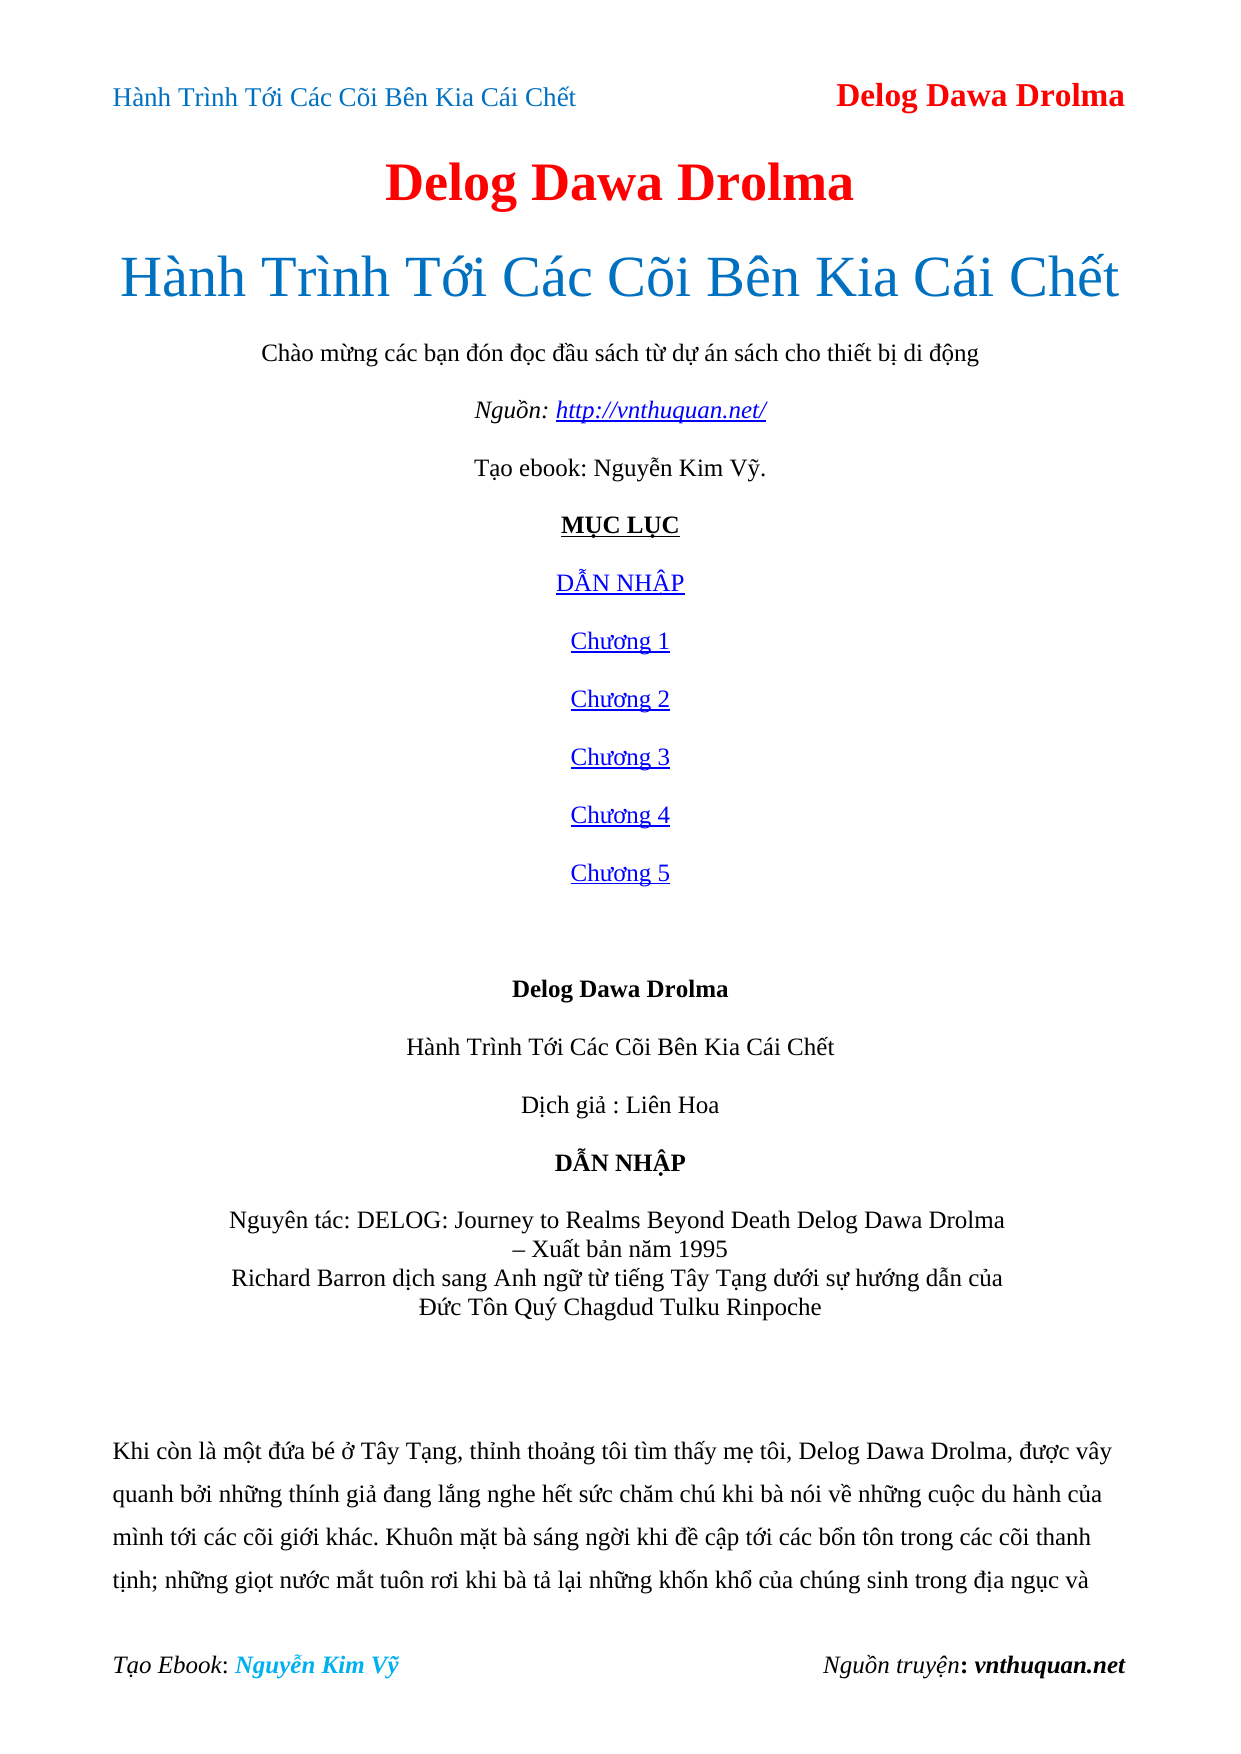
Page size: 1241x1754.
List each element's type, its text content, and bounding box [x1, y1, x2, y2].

text DẪN NHẬP [112, 568, 1128, 597]
text Hành Trình Tới Các Cõi Bên Kia Cái Chết [112, 241, 1128, 308]
text Chương 3 [112, 742, 1128, 771]
text DẪN NHẬP [112, 1148, 1128, 1176]
text Chào mừng các bạn đón đọc đầu sách từ dự án sách cho thiết bị di động Nguồn: http://vnthuquan.net/ Tạo ebook: Nguyễn Kim Vỹ. [112, 338, 1128, 481]
text Chương 1 [112, 626, 1128, 655]
text Chương 5 [112, 858, 1128, 887]
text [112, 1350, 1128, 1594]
text Hành Trình Tới Các Cõi Bên Kia Cái Chết [112, 1032, 1128, 1061]
text Delog Dawa Drolma [112, 974, 1128, 1003]
text Dịch giả : Liên Hoa [112, 1090, 1128, 1118]
text MỤC LỤC [112, 511, 1128, 539]
text Chương 4 [112, 800, 1128, 829]
text Chương 2 [112, 684, 1128, 713]
text Delog Dawa Drolma [112, 150, 1128, 212]
text Nguyên tác: DELOG: Journey to Realms Beyond Death Delog Dawa Drolma – Xuất bản năm 1995 Richard Barron dịch sang Anh ngữ từ tiếng Tây Tạng dưới sự hướng dẫn của Đức Tôn Quý Chagdud Tulku Rinpoche [112, 1206, 1128, 1321]
